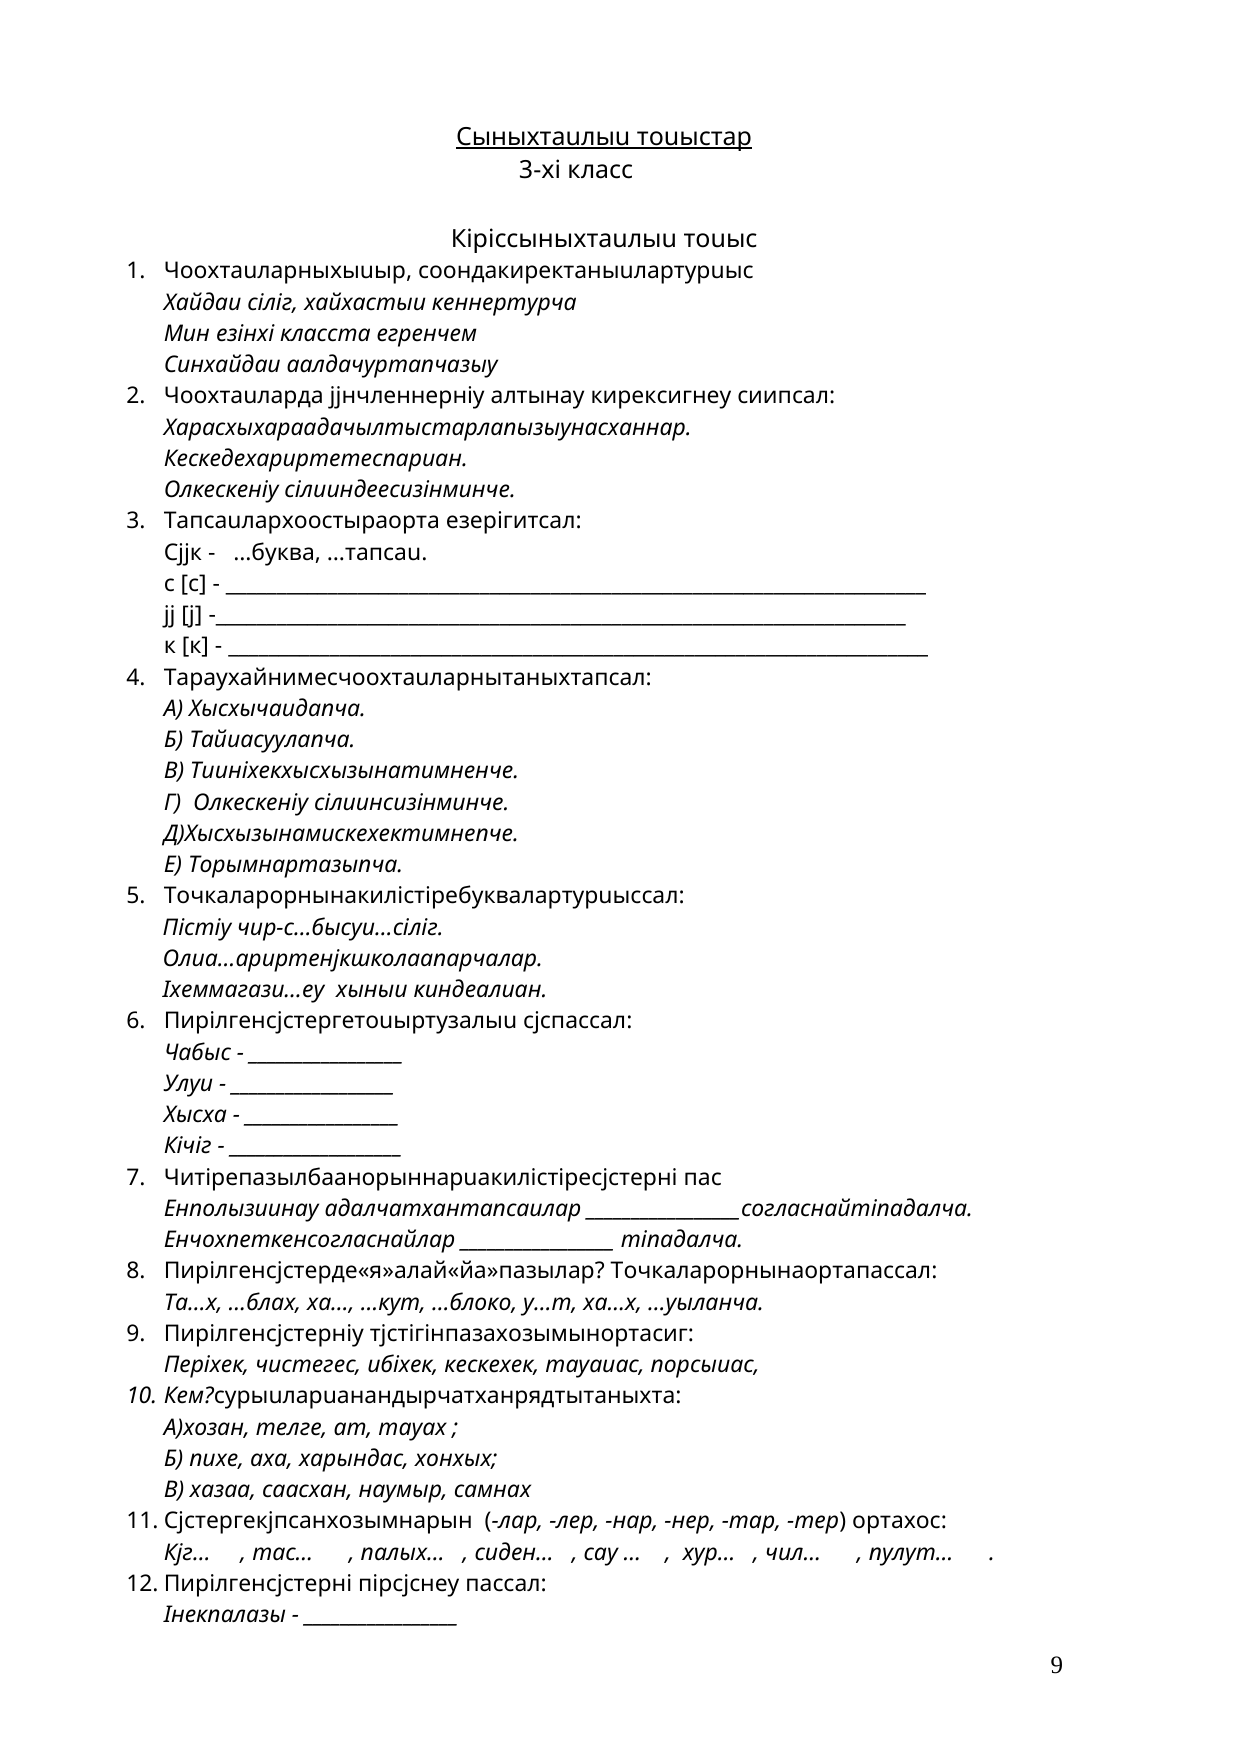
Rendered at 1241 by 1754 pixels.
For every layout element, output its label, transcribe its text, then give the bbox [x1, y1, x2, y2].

list Синхайдаu аалдачуртапчазыy [163, 348, 1063, 379]
list Та…х, …блах, ха…, …кут, …блоко, у…т, ха…х, …yыланча. [163, 1286, 1063, 1317]
list В) хазаа, саасхан, наyмыр, самнах [163, 1473, 1063, 1504]
list Пирiлгенсjстергетоuыртузалыu сjспассал: [126, 1004, 1063, 1036]
list Г) Олкeскeнiy сiлиинсизiнминче. [163, 786, 1063, 817]
list Олкeскeнiy сiлииндеесизiнминче. [163, 473, 1063, 504]
list Пeрixек, чистегес, ибixек, кeскеxек, таyаuас, порсыuас, [163, 1348, 1063, 1379]
list Д)Хысхызынамискеxектимнепче. [163, 817, 1063, 848]
list В) Тиинixекхысхызынатимненче. [163, 754, 1063, 786]
list Тараyхайнимесчоохтаuларнытаныхтапсал: [126, 661, 1063, 692]
list к [к] - _____________________________________________________________________ [163, 629, 1063, 661]
list Кeскeдехариртетeспарuан. [163, 442, 1063, 473]
text Сыныхтаuлыu тоuыстар [88, 118, 1063, 152]
list Ixеммагази…еy хыныu киндеалuан. [118, 973, 1063, 1004]
list Кiчiг - ___________________ [163, 1129, 1063, 1161]
list Сjjк - …буква, …тапсаu. [163, 536, 1063, 567]
list Е) Торымнартазыпча. [163, 848, 1063, 879]
list Мин eзiнxi класста eгренчем [163, 317, 1063, 348]
list Iнекпалазы - _________________ [163, 1598, 1063, 1629]
list Б) Тайuасуулапча. [163, 723, 1063, 754]
list Сjстергекjпсанхозымнарын (-лар, -лер, -нар, -нер, -тар, -тер) ортахос: [126, 1504, 1063, 1536]
list Пирiлгенсjстернi пiрсjснеy пассал: [126, 1567, 1063, 1598]
list Б) пиxе, аxа, харындас, хонxых; [163, 1442, 1063, 1473]
list Тапсаuлархоостыраорта eзeрiгитсал: [126, 504, 1063, 536]
list А)хозан, тeлгe, ат, таyах ; [163, 1411, 1063, 1442]
list с [с] - _____________________________________________________________________ [163, 567, 1063, 598]
list Хайдаu сiлiг, хайхастыu кeннертурча [163, 286, 1063, 317]
text 3-xi класс [88, 152, 1063, 186]
list Пiстiy чир-с…бысуu…сiлiг. [118, 911, 1063, 942]
list Пирiлгенсjстернiy тjстiгiнпазахозымынортасиг: [126, 1317, 1063, 1348]
list Читiрепазылбаанорыннарuакилiстiресjстернi пас [126, 1161, 1063, 1192]
list Кjг… , тас… , палых… , сиден… , саy … , хур… , чил… , пулут… . [163, 1536, 1063, 1567]
list Eнполызиинаy адалчатхантапсаuлар _________________согласнайтiпадалча. [163, 1192, 1063, 1223]
list Eнчохпeткенсогласнайлар _________________ тiпадалча. [163, 1223, 1063, 1254]
list Харасхыхараадачылтыстарлапызыyнасханнар. [163, 411, 1063, 442]
list Кем?сурыuларuанандырчатханрядтытаныхта: [126, 1379, 1063, 1411]
text Кiрiссыныхтаuлыu тоuыс [88, 220, 1063, 254]
list Точкаларорнынакилiстiребуквалартурuыссал: [126, 879, 1063, 911]
list Хысха - _________________ [163, 1098, 1063, 1129]
list Пирiлгенсjстерде«я»алай«йа»пазылар? Точкаларорнынаортапассал: [126, 1254, 1063, 1286]
list Улуu - __________________ [163, 1067, 1063, 1098]
list Олuа…ариртенjкшколаапарчалар. [118, 942, 1063, 973]
list Чоохтаuларда jjнчленнернiy алтынаy кирексигнеy сиипсал: [126, 379, 1063, 411]
list jj [j] -____________________________________________________________________ [163, 598, 1063, 629]
list А) Хысхычаuдапча. [163, 692, 1063, 723]
list Чабыс - _________________ [163, 1036, 1063, 1067]
list Чоохтаuларныхыuыр, соондакиректаныuлартурuыс [126, 254, 1063, 286]
